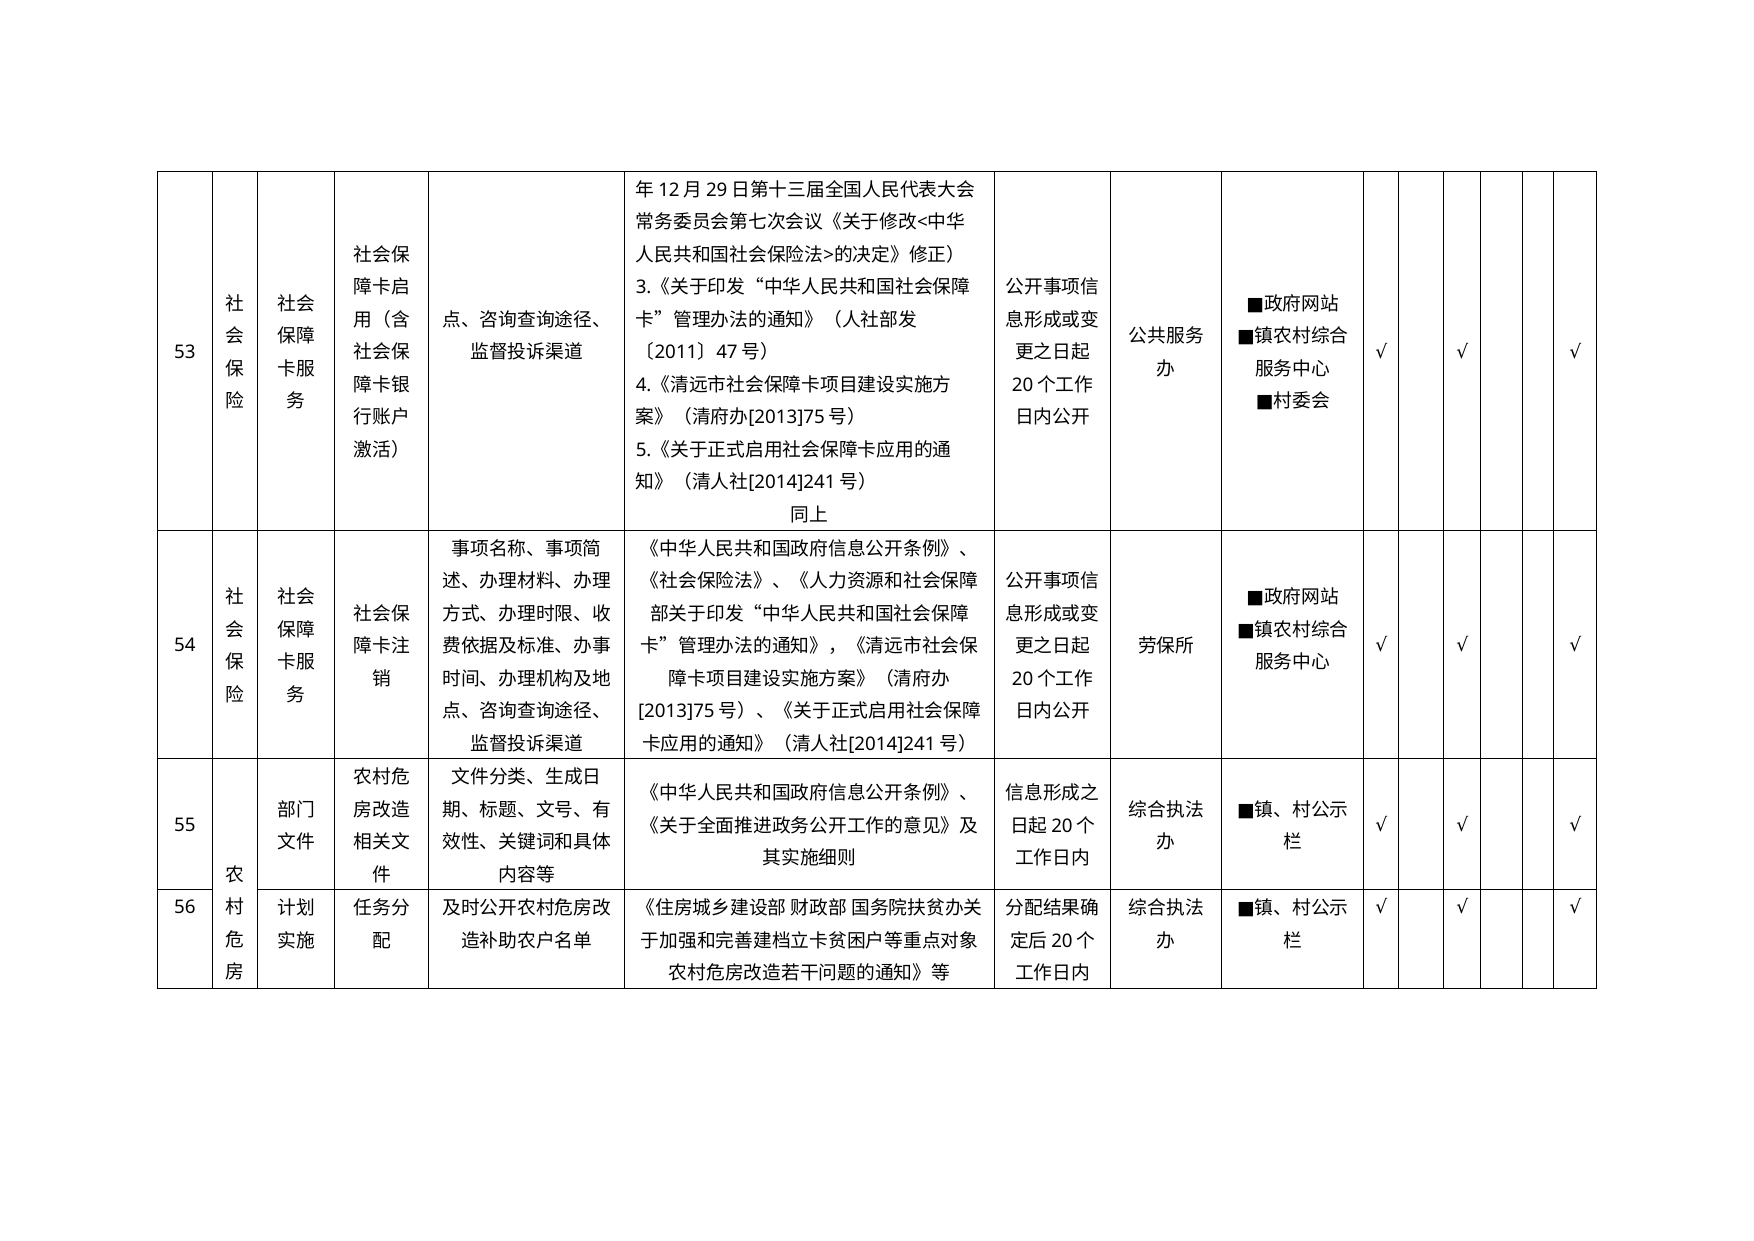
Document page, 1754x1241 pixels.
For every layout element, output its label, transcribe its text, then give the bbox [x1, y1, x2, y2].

table_cell 农村危房改造 农村危房改造 土地征收 土地征收 土 地征收补偿 [213, 759, 257, 988]
table_cell 56 [158, 890, 212, 988]
table_cell √ [1364, 759, 1398, 889]
table_cell √ [1554, 759, 1596, 889]
table_cell [1399, 531, 1443, 758]
table_cell 社会保障卡服务 [258, 172, 334, 529]
table_cell 任务分配 [335, 890, 428, 988]
table_cell √ [1444, 172, 1480, 529]
table_cell 计划实施 [258, 890, 334, 988]
table_cell ■政府网站 ■镇农村综合服务中心 [1222, 531, 1363, 758]
table_cell 文件分类、生成日期、标题、文号、有效性、关键词和具体内容等 [429, 759, 624, 889]
table_cell 事项名称、事项简述、办理材料、办理方式、办理时限、收费依据及标准、办事时间、办理机构及地点、咨询查询途径、监督投诉渠道 [429, 531, 624, 758]
table_cell 社会保障卡服务 [258, 531, 334, 758]
table_cell √ [1554, 531, 1596, 758]
table_cell 及时公开农村危房改造补助农户名单 [429, 890, 624, 988]
table_cell [1481, 890, 1522, 988]
table_cell 54 [158, 531, 212, 758]
table_cell 信息形成之日起20个工作日内 [995, 759, 1110, 889]
table_cell 公开事项信息形成或变更之日起20个工作日内公开 [995, 531, 1110, 758]
table_cell √ [1364, 890, 1398, 988]
table_cell 社会保障卡启用（含社会保障卡银行账户激活） [335, 172, 428, 529]
table_cell 综合执法办 [1111, 890, 1221, 988]
table_cell 55 [158, 759, 212, 889]
table_cell √ [1444, 531, 1480, 758]
table_cell 综合执法办 [1111, 759, 1221, 889]
table_cell √ [1554, 172, 1596, 529]
table_cell √ [1364, 172, 1398, 529]
table_cell 《中华人民共和国政府信息公开条例》、《社会保险法》、《人力资源和社会保障部关于印发“中华人民共和国社会保障卡”管理办法的通知》，《清远市社会保障卡项目建设实施方案》（清府办[2013]75号）、《关于正式启用社会保障卡应用的通知》（清人社[2014]241号） [625, 531, 994, 758]
table_cell [1523, 531, 1553, 758]
table_cell √ [1554, 890, 1596, 988]
table_cell √ [1444, 759, 1480, 889]
table_cell [1523, 172, 1553, 529]
table_cell 《住房城乡建设部 财政部 国务院扶贫办关于加强和完善建档立卡贫困户等重点对象农村危房改造若干问题的通知》等 [625, 890, 994, 988]
table_cell ■镇、村公示栏 [1222, 890, 1363, 988]
table_cell [1481, 759, 1522, 889]
table_cell √ [1444, 890, 1480, 988]
table_cell [1481, 531, 1522, 758]
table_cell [625, 759, 994, 889]
table_cell 53 [158, 172, 212, 529]
table_cell ■镇、村公示栏 [1222, 759, 1363, 889]
table_cell 社会保险 [213, 531, 257, 758]
table_cell 公共服务办 [1111, 172, 1221, 529]
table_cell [625, 172, 994, 529]
table_cell √ [1364, 531, 1398, 758]
table_cell 社会保险 [213, 172, 257, 529]
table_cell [995, 172, 1110, 529]
table_cell [1481, 172, 1522, 529]
table_cell 农村危房改造相关文件 [335, 759, 428, 889]
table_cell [429, 172, 624, 529]
table_cell 部门文件 [258, 759, 334, 889]
table_cell 劳保所 [1111, 531, 1221, 758]
table_cell [1523, 890, 1553, 988]
table_cell [1399, 890, 1443, 988]
table_cell [1523, 759, 1553, 889]
table_cell [1399, 172, 1443, 529]
table_cell 社会保障卡注销 [335, 531, 428, 758]
table_cell [1399, 759, 1443, 889]
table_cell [1222, 172, 1363, 529]
table_cell 分配结果确定后20个工作日内 [995, 890, 1110, 988]
